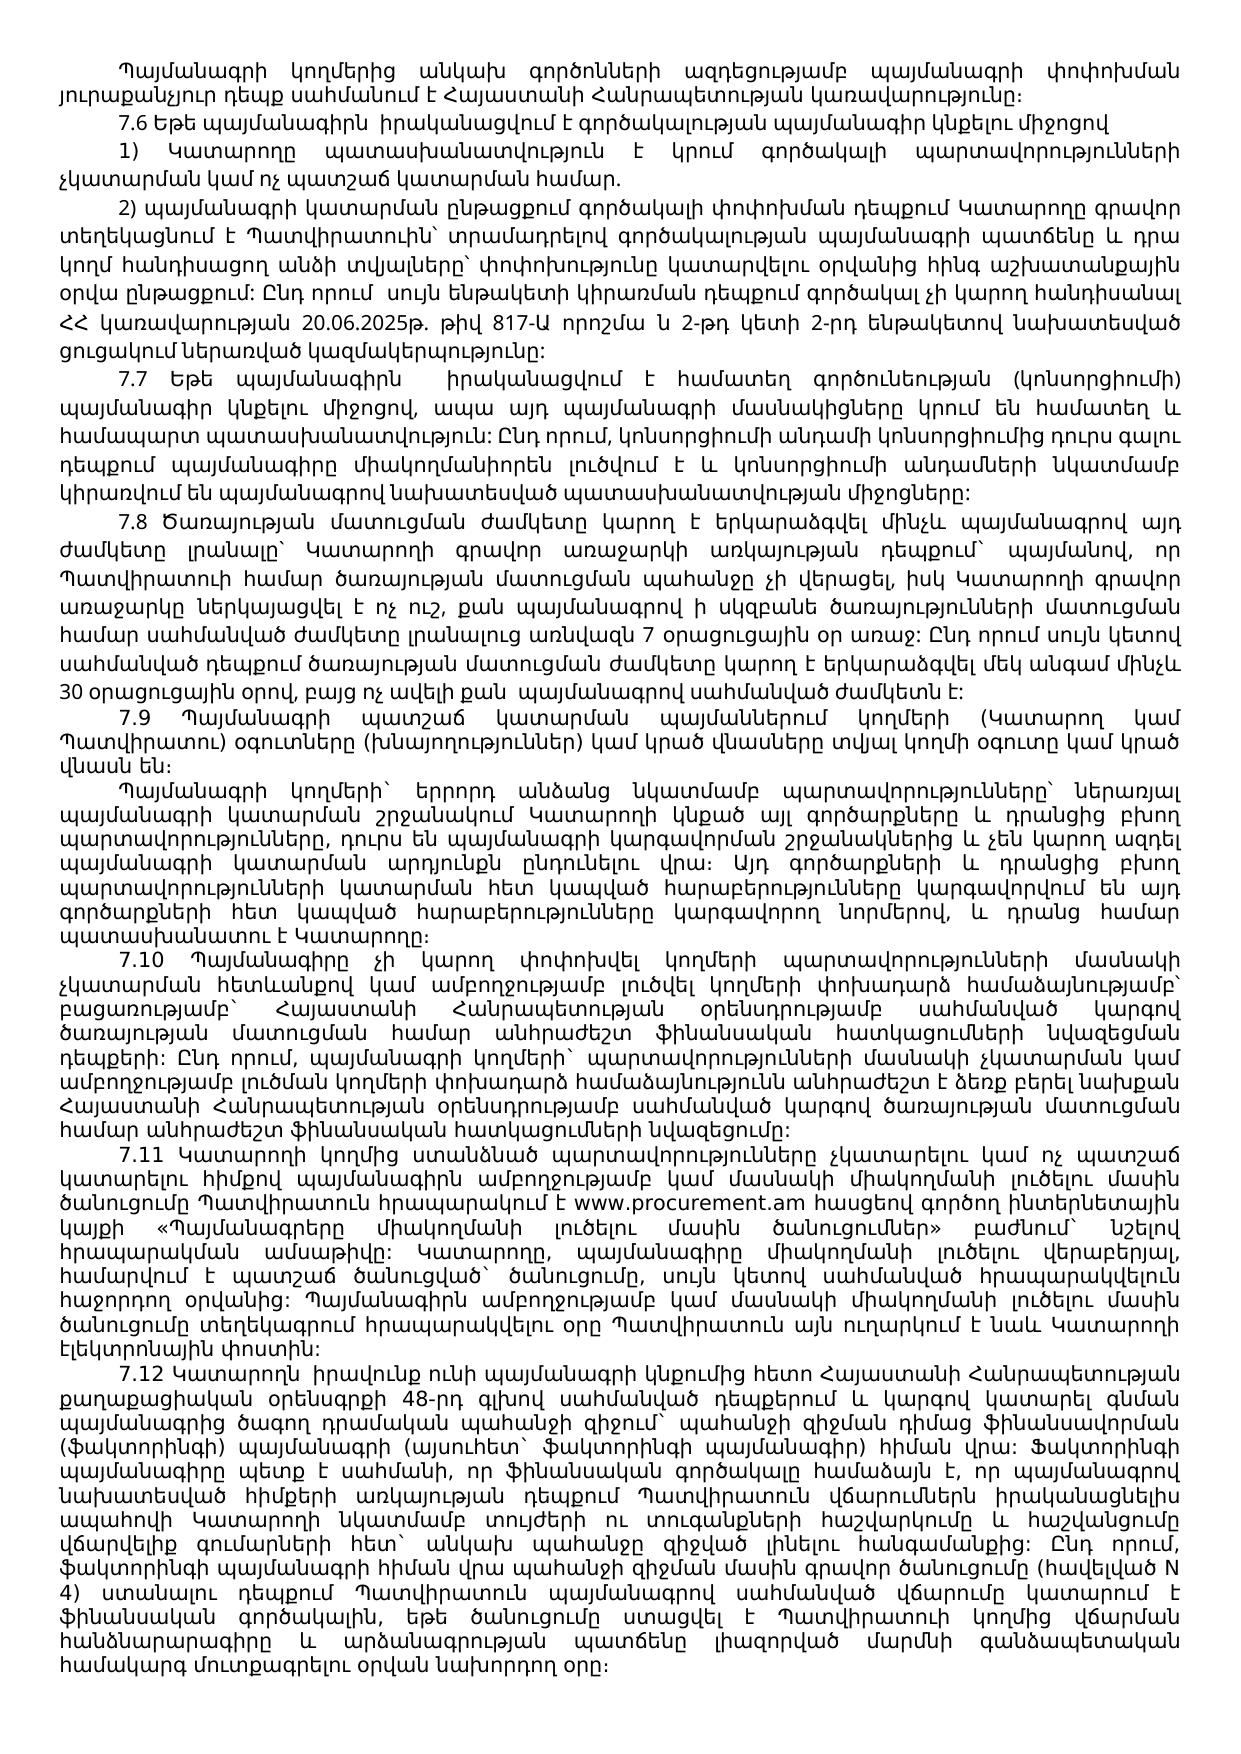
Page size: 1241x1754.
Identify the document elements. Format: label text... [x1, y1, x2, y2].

text 7.11 Կատարողի կողմից ստանձնած պարտավորությունները չկատարելու կամ ոչ պատշաճ կատարելու հիմքով պայմանագիրն ամբողջությամբ կամ մասնակի միակողմանի լուծելու մասին ծանուցումը Պատվիրատուն հրապարակում է www.procurement.am հասցեով գործող ինտերնետային կայքի «Պայմանագրերը միակողմանի լուծելու մասին ծանուցումներ» բաժնում` նշելով հրապարակման ամսաթիվը: Կատարողը, պայմանագիրը միակողմանի լուծելու վերաբերյալ, համարվում է պատշաճ ծանուցված` ծանուցումը, սույն կետով սահմանված հրապարակվելուն հաջորդող օրվանից: Պայմանագիրն ամբողջությամբ կամ մասնակի միակողմանի լուծելու մասին ծանուցումը տեղեկագրում հրապարակվելու օրը Պատվիրատուն այն ուղարկում է նաև Կատարողի էլեկտրոնային փոստին: [59, 1143, 1181, 1361]
text 1) Կատարողը պատասխանատվություն է կրում գործակալի պարտավորությունների չկատարման կամ ոչ պատշաճ կատարման համար. [59, 136, 1181, 193]
text 7.8 Ծառայության մատուցման ժամկետը կարող է երկարաձգվել մինչև պայմանագրով այդ ժամկետը լրանալը` Կատարողի գրավոր առաջարկի առկայության դեպքում` պայմանով, որ Պատվիրատուի համար ծառայության մատուցման պահանջը չի վերացել, իսկ Կատարողի գրավոր առաջարկը ներկայացվել է ոչ ուշ, քան պայմանագրով ի սկզբանե ծառայությունների մատուցման համար սահմանված ժամկետը լրանալուց առնվազն 7 օրացուցային օր առաջ: Ընդ որում սույն կետով սահմանված դեպքում ծառայության մատուցման ժամկետը կարող է երկարաձգվել մեկ անգամ մինչև 30 օրացուցային օրով, բայց ոչ ավելի քան պայմանագրով սահմանված ժամկետն է: [59, 507, 1181, 706]
text 7.12 Կատարողն իրավունք ունի պայմանագրի կնքումից հետո Հայաստանի Հանրապետության քաղաքացիական օրենսգրքի 48-րդ գլխով սահմանված դեպքերում և կարգով կատարել գնման պայմանագրից ծագող դրամական պահանջի զիջում` պահանջի զիջման դիմաց ֆինանսավորման (ֆակտորինգի) պայմանագրի (այսուհետ` ֆակտորինգի պայմանագիր) հիման վրա: Ֆակտորինգի պայմանագիրը պետք է սահմանի, որ ֆինանսական գործակալը համաձայն է, որ պայմանագրով նախատեսված հիմքերի առկայության դեպքում Պատվիրատուն վճարումներն իրականացնելիս ապահովի Կատարողի նկատմամբ տույժերի ու տուգանքների հաշվարկումը և հաշվանցումը վճարվելիք գումարների հետ` անկախ պահանջը զիջված լինելու հանգամանքից: Ընդ որում, ֆակտորինգի պայմանագրի հիման վրա պահանջի զիջման մասին գրավոր ծանուցումը (հավելված N 4) ստանալու դեպքում Պատվիրատուն պայմանագրով սահմանված վճարումը կատարում է ֆինանսական գործակալին, եթե ծանուցումը ստացվել է Պատվիրատուի կողմից վճարման հանձնարարագիրը և արձանագրության պատճենը լիազորված մարմնի գանձապետական համակարգ մուտքագրելու օրվան նախորդող օրը։ [59, 1361, 1181, 1678]
text 7.10 Պայմանագիրը չի կարող փոփոխվել կողմերի պարտավորությունների մասնակի չկատարման հետևանքով կամ ամբողջությամբ լուծվել կողմերի փոխադարձ համաձայնությամբ՝ բացառությամբ` Հայաստանի Հանրապետության օրենսդրությամբ սահմանված կարգով ծառայության մատուցման համար անհրաժեշտ ֆինանսական հատկացումների նվազեցման դեպքերի: Ընդ որում, պայմանագրի կողմերի` պարտավորությունների մասնակի չկատարման կամ ամբողջությամբ լուծման կողմերի փոխադարձ համաձայնությունն անհրաժեշտ է ձեռք բերել նախքան Հայաստանի Հանրապետության օրենսդրությամբ սահմանված կարգով ծառայության մատուցման համար անհրաժեշտ ֆինանսական հատկացումների նվազեցումը: [59, 948, 1181, 1143]
text 7.7 Եթե պայմանագիրն իրականացվում է համատեղ գործունեության (կոնսորցիումի) պայմանագիր կնքելու միջոցով, ապա այդ պայմանագրի մասնակիցները կրում են համատեղ և համապարտ պատասխանատվություն: Ընդ որում, կոնսորցիումի անդամի կոնսորցիումից դուրս գալու դեպքում պայմանագիրը միակողմանիորեն լուծվում է և կոնսորցիումի անդամների նկատմամբ կիրառվում են պայմանագրով նախատեսված պատասխանատվության միջոցները: [59, 364, 1181, 507]
text Պայմանագրի կողմերի` երրորդ անձանց նկատմամբ պարտավորությունները՝ ներառյալ պայմանագրի կատարման շրջանակում Կատարողի կնքած այլ գործարքները և դրանցից բխող պարտավորությունները, դուրս են պայմանագրի կարգավորման շրջանակներից և չեն կարող ազդել պայմանագրի կատարման արդյունքն ընդունելու վրա։ Այդ գործարքների և դրանցից բխող պարտավորությունների կատարման հետ կապված հարաբերությունները կարգավորվում են այդ գործարքների հետ կապված հարաբերությունները կարգավորող նորմերով, և դրանց համար պատասխանատու է Կատարողը։ [59, 779, 1181, 948]
text Պայմանագրի կողմերից անկախ գործոնների ազդեցությամբ պայմանագրի փոփոխման յուրաքանչյուր դեպք սահմանում է Հայաստանի Հանրապետության կառավարությունը։ [59, 59, 1181, 108]
text 7.6 Եթե պայմանագիրն իրականացվում է գործակալության պայմանագիր կնքելու միջոցով [59, 108, 1181, 136]
text 2) պայմանագրի կատարման ընթացքում գործակալի փոփոխման դեպքում Կատարողը գրավոր տեղեկացնում է Պատվիրատուին՝ տրամադրելով գործակալության պայմանագրի պատճենը և դրա կողմ հանդիսացող անձի տվյալները՝ փոփոխությունը կատարվելու օրվանից հինգ աշխատանքային օրվա ընթացքում: Ընդ որում սույն ենթակետի կիրառման դեպքում գործակալ չի կարող հանդիսանալ ՀՀ կառավարության 20.06.2025թ. թիվ 817-Ա որոշմա ն 2-թդ կետի 2-րդ ենթակետով նախատեսված ցուցակում ներառված կազմակերպությունը: [59, 193, 1181, 364]
text 7.9 Պայմանագրի պատշաճ կատարման պայմաններում կողմերի (Կատարող կամ Պատվիրատու) օգուտները (խնայողություններ) կամ կրած վնասները տվյալ կողմի օգուտը կամ կրած վնասն են։ [59, 706, 1181, 779]
